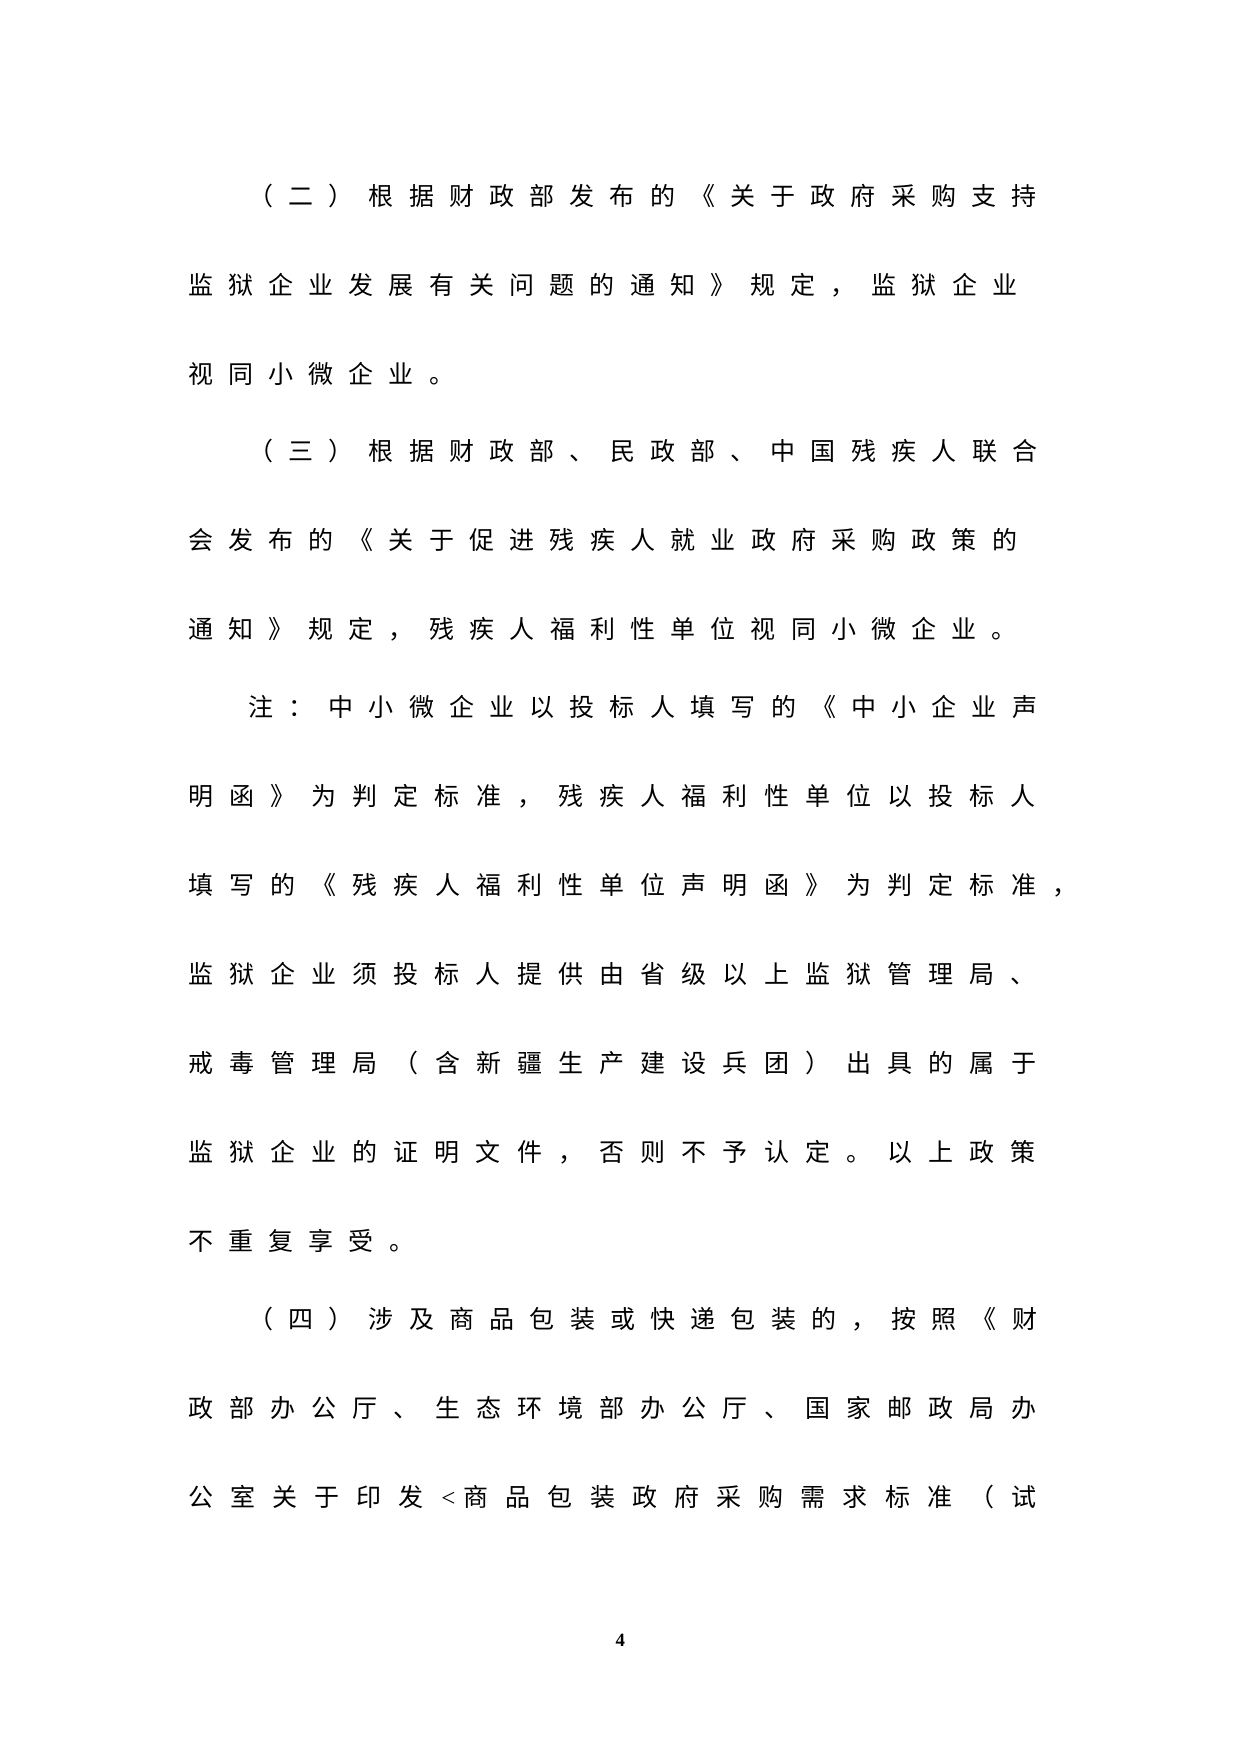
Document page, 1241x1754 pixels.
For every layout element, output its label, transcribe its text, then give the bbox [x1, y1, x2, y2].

text （二）根据财政部发布的《关于政府采购支持监狱企业发展有关问题的通知》规定，监狱企业视同小微企业。 [188, 164, 1052, 402]
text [188, 1288, 1052, 1525]
text 注：中小微企业以投标人填写的《中小企业声明函》为判定标准，残疾人福利性单位以投标人填写的《残疾人福利性单位声明函》为判定标准，监狱企业须投标人提供由省级以上监狱管理局、戒毒管理局（含新疆生产建设兵团）出具的属于监狱企业的证明文件，否则不予认定。以上政策不重复享受。 [188, 676, 1052, 1269]
text （三）根据财政部、民政部、中国残疾人联合会发布的《关于促进残疾人就业政府采购政策的通知》规定，残疾人福利性单位视同小微企业。 [188, 420, 1052, 658]
